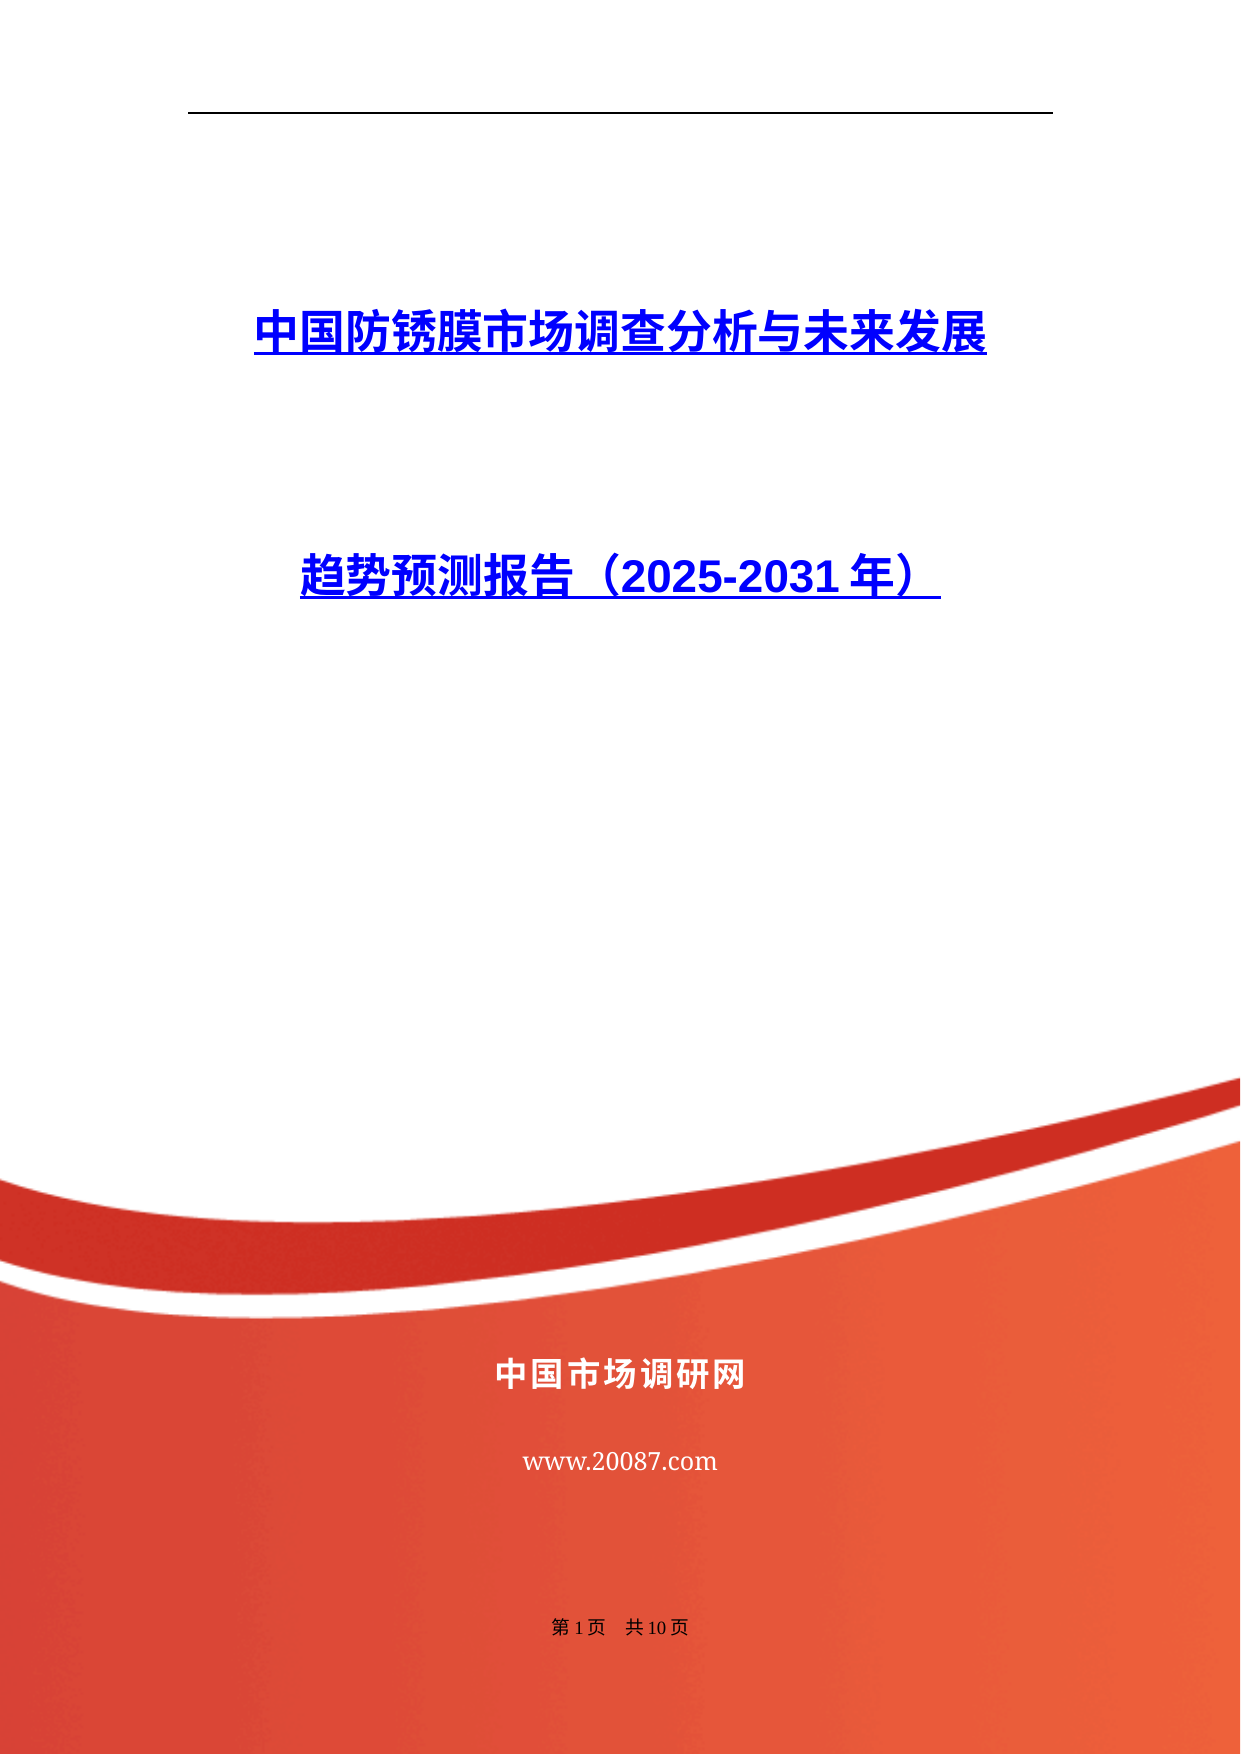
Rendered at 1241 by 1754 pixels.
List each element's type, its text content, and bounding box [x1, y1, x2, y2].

picture [0, 1006, 1241, 1754]
subtitle 中国市场调研网 [187, 1339, 1053, 1404]
table_header 中国防锈膜市场调查分析与未来发展趋势预测报告（2025-2031年） [188, 207, 1053, 773]
text www.20087.com [187, 1428, 1053, 1493]
